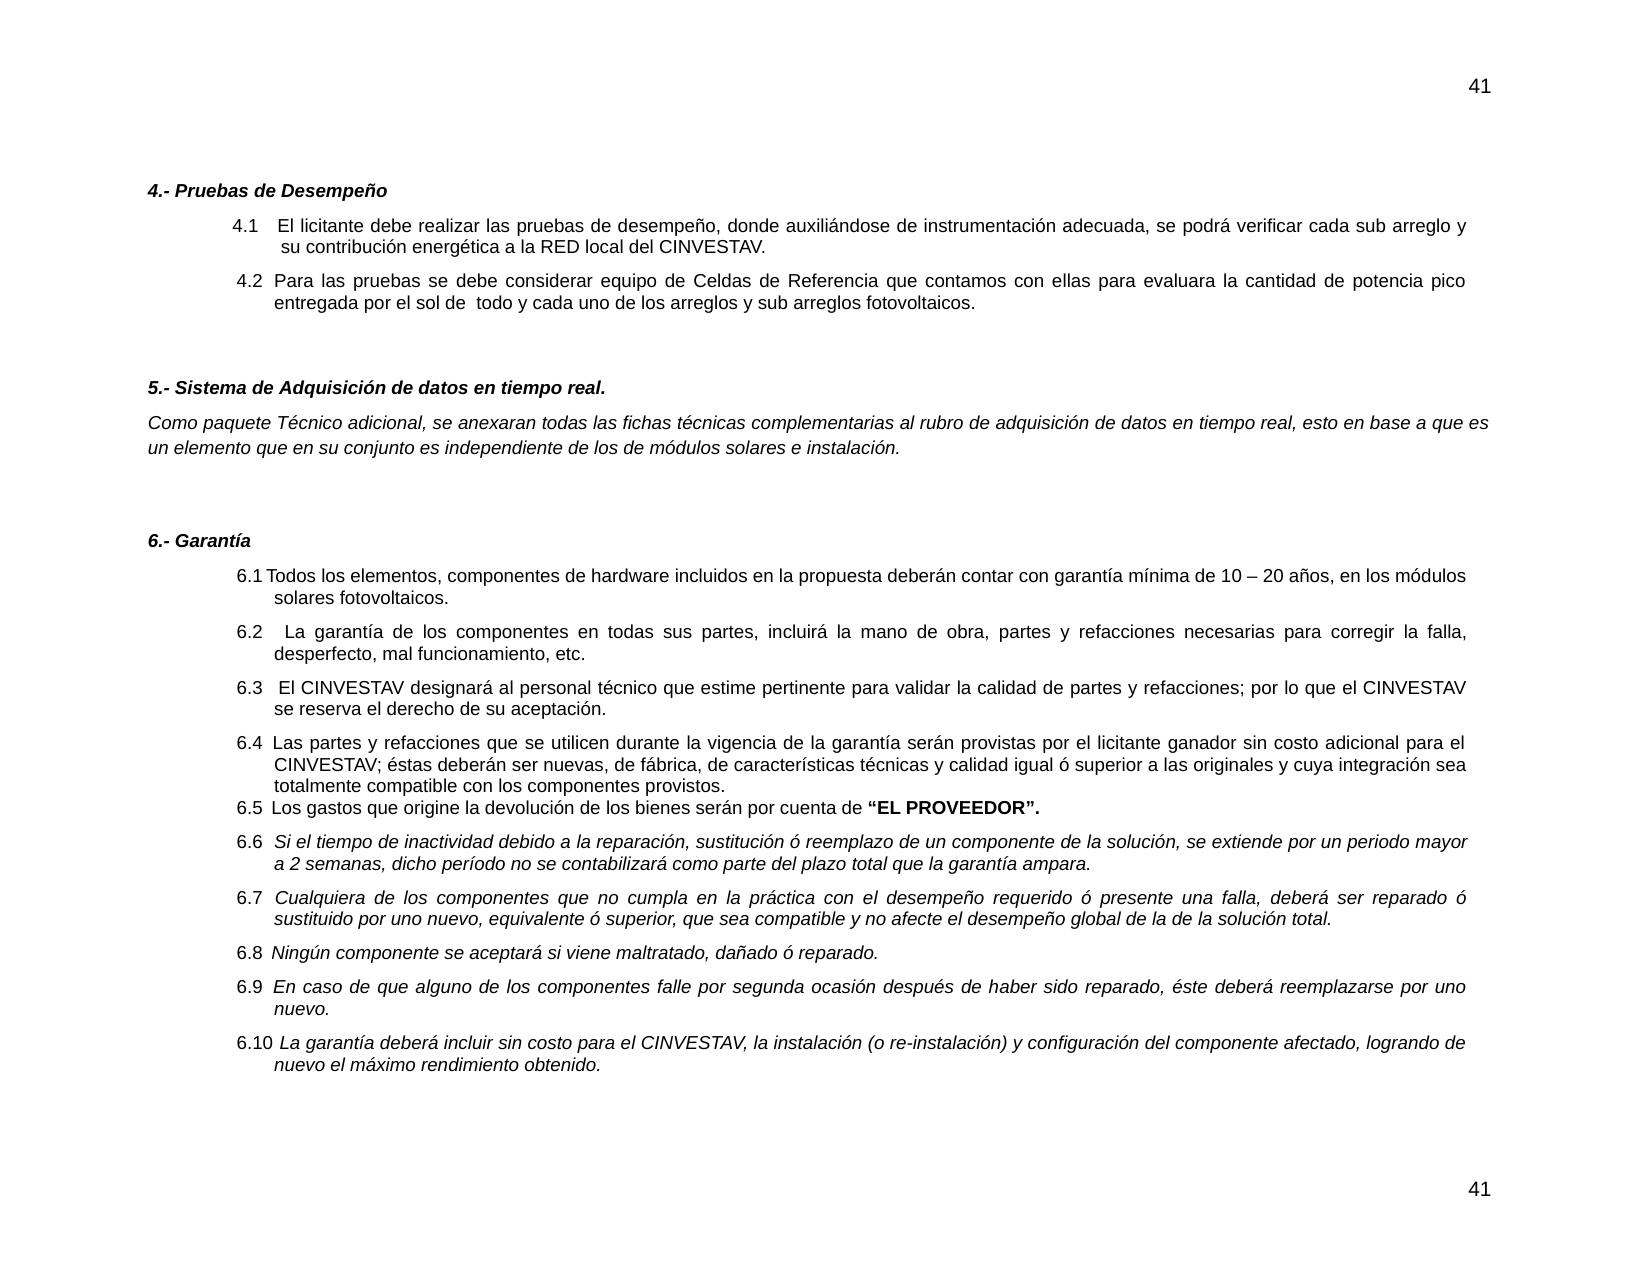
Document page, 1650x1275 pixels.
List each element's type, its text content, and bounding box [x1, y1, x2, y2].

table_cell Cualquiera de los componentes que no cumpla en la práctica con el desempeño requerido ó presente una falla, deberá ser reparado ó sustituido por uno nuevo, equivalente ó superior, que sea compatible y no afecte el desempeño global de la de la solución total. [136, 887, 1479, 942]
table_header 6.- Garantía [136, 528, 1479, 565]
table_cell Si el tiempo de inactividad debido a la reparación, sustitución ó reemplazo de un componente de la solución, se extiende por un periodo mayor a 2 semanas, dicho período no se contabilizará como parte del plazo total que la garantía ampara. [136, 831, 1479, 887]
table_cell Todos los elementos, componentes de hardware incluidos en la propuesta deberán contar con garantía mínima de 10 – 20 años, en los módulos solares fotovoltaicos. [136, 565, 1479, 621]
table_cell La garantía de los componentes en todas sus partes, incluirá la mano de obra, partes y refacciones necesarias para corregir la falla, desperfecto, mal funcionamiento, etc. [136, 621, 1479, 677]
table_cell En caso de que alguno de los componentes falle por segunda ocasión después de haber sido reparado, éste deberá reemplazarse por uno nuevo. [136, 976, 1479, 1032]
table_cell Las partes y refacciones que se utilicen durante la vigencia de la garantía serán provistas por el licitante ganador sin costo adicional para el CINVESTAV; éstas deberán ser nuevas, de fábrica, de características técnicas y calidad igual ó superior a las originales y cuya integración sea totalmente compatible con los componentes provistos. Los gastos que origine la devolución de los bienes serán por cuenta de “EL PROVEEDOR”. [136, 732, 1479, 831]
text Como paquete Técnico adicional, se anexaran todas las fichas técnicas complementarias al rubro de adquisición de datos en tiempo real, esto en base a que es un elemento que en su conjunto es independiente de los de módulos solares e instalación. [148, 412, 1491, 458]
table_cell Para las pruebas se debe considerar equipo de Celdas de Referencia que contamos con ellas para evaluara la cantidad de potencia pico entregada por el sol de todo y cada uno de los arreglos y sub arreglos fotovoltaicos. [136, 270, 1479, 326]
table_header 4.- Pruebas de Desempeño [136, 177, 1479, 215]
table_cell El CINVESTAV designará al personal técnico que estime pertinente para validar la calidad de partes y refacciones; por lo que el CINVESTAV se reserva el derecho de su aceptación. [136, 677, 1479, 732]
subtitle 5.- Sistema de Adquisición de datos en tiempo real. [148, 374, 1491, 399]
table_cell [136, 1032, 1479, 1087]
table_cell 4.1 El licitante debe realizar las pruebas de desempeño, donde auxiliándose de instrumentación adecuada, se podrá verificar cada sub arreglo y su contribución energética a la RED local del CINVESTAV. [136, 215, 1479, 270]
table_cell Ningún componente se aceptará si viene maltratado, dañado ó reparado. [136, 942, 1479, 976]
